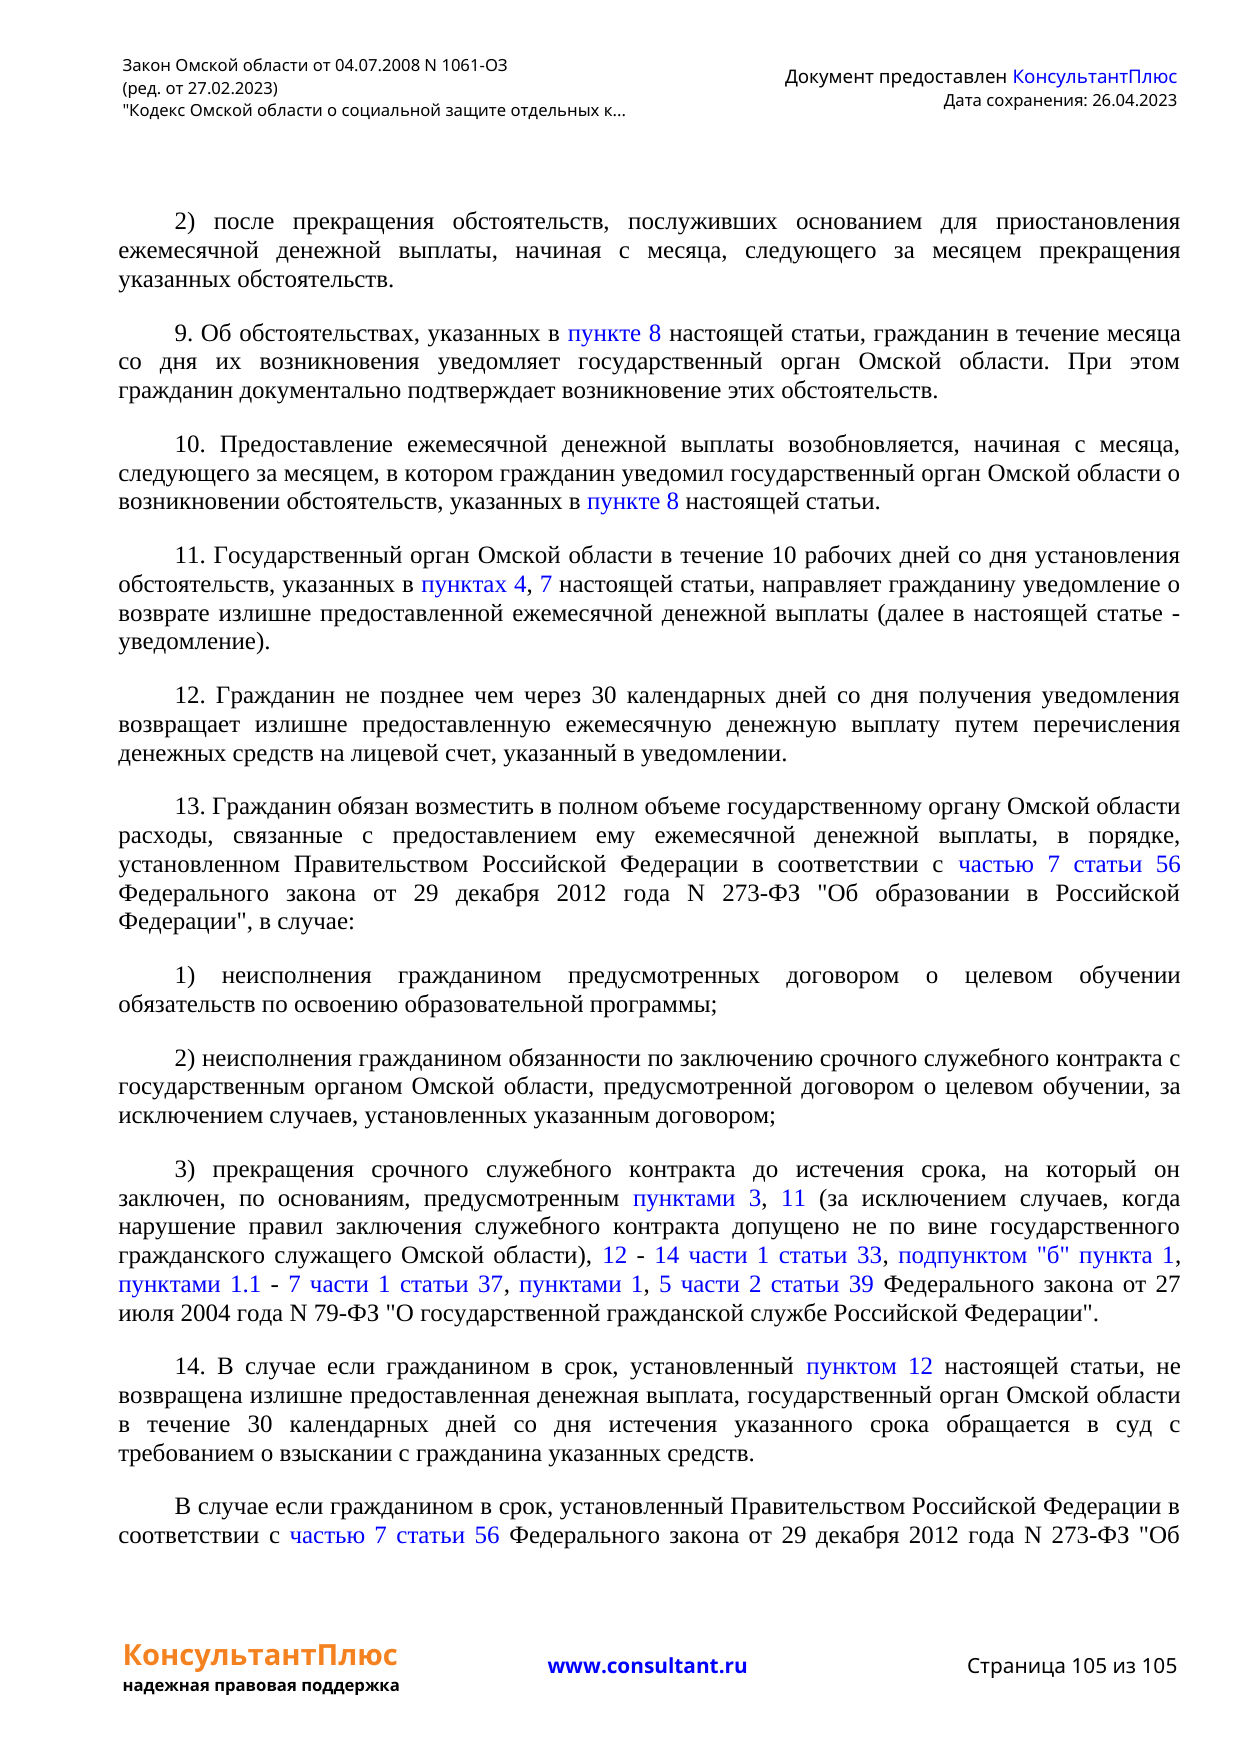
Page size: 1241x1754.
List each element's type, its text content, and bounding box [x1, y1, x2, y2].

text 9. Об обстоятельствах, указанных в пункте 8 настоящей статьи, гражданин в течение месяца со дня их возникновения уведомляет государственный орган Омской области. При этом гражданин документально подтверждает возникновение этих обстоятельств. [118, 318, 1181, 404]
text 2) неисполнения гражданином обязанности по заключению срочного служебного контракта с государственным органом Омской области, предусмотренной договором о целевом обучении, за исключением случаев, установленных указанным договором; [118, 1043, 1181, 1129]
text 3) прекращения срочного служебного контракта до истечения срока, на который он заключен, по основаниям, предусмотренным пунктами 3, 11 (за исключением случаев, когда нарушение правил заключения служебного контракта допущено не по вине государственного гражданского служащего Омской области), 12 - 14 части 1 статьи 33, подпунктом "б" пункта 1, пунктами 1.1 - 7 части 1 статьи 37, пунктами 1, 5 части 2 статьи 39 Федерального закона от 27 июля 2004 года N 79-ФЗ "О государственной гражданской службе Российской Федерации". [118, 1154, 1181, 1326]
text 14. В случае если гражданином в срок, установленный пунктом 12 настоящей статьи, не возвращена излишне предоставленная денежная выплата, государственный орган Омской области в течение 30 календарных дней со дня истечения указанного срока обращается в суд с требованием о взыскании с гражданина указанных средств. [118, 1351, 1181, 1466]
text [118, 1491, 1181, 1549]
text 13. Гражданин обязан возместить в полном объеме государственному органу Омской области расходы, связанные с предоставлением ему ежемесячной денежной выплаты, в порядке, установленном Правительством Российской Федерации в соответствии с частью 7 статьи 56 Федерального закона от 29 декабря 2012 года N 273-ФЗ "Об образовании в Российской Федерации", в случае: [118, 791, 1181, 935]
text 12. Гражданин не позднее чем через 30 календарных дней со дня получения уведомления возвращает излишне предоставленную ежемесячную денежную выплату путем перечисления денежных средств на лицевой счет, указанный в уведомлении. [118, 680, 1181, 766]
text 10. Предоставление ежемесячной денежной выплаты возобновляется, начиная с месяца, следующего за месяцем, в котором гражданин уведомил государственный орган Омской области о возникновении обстоятельств, указанных в пункте 8 настоящей статьи. [118, 429, 1181, 515]
text 11. Государственный орган Омской области в течение 10 рабочих дней со дня установления обстоятельств, указанных в пунктах 4, 7 настоящей статьи, направляет гражданину уведомление о возврате излишне предоставленной ежемесячной денежной выплаты (далее в настоящей статье - уведомление). [118, 540, 1181, 655]
text 2) после прекращения обстоятельств, послуживших основанием для приостановления ежемесячной денежной выплаты, начиная с месяца, следующего за месяцем прекращения указанных обстоятельств. [118, 206, 1181, 293]
text 1) неисполнения гражданином предусмотренных договором о целевом обучении обязательств по освоению образовательной программы; [118, 960, 1181, 1018]
